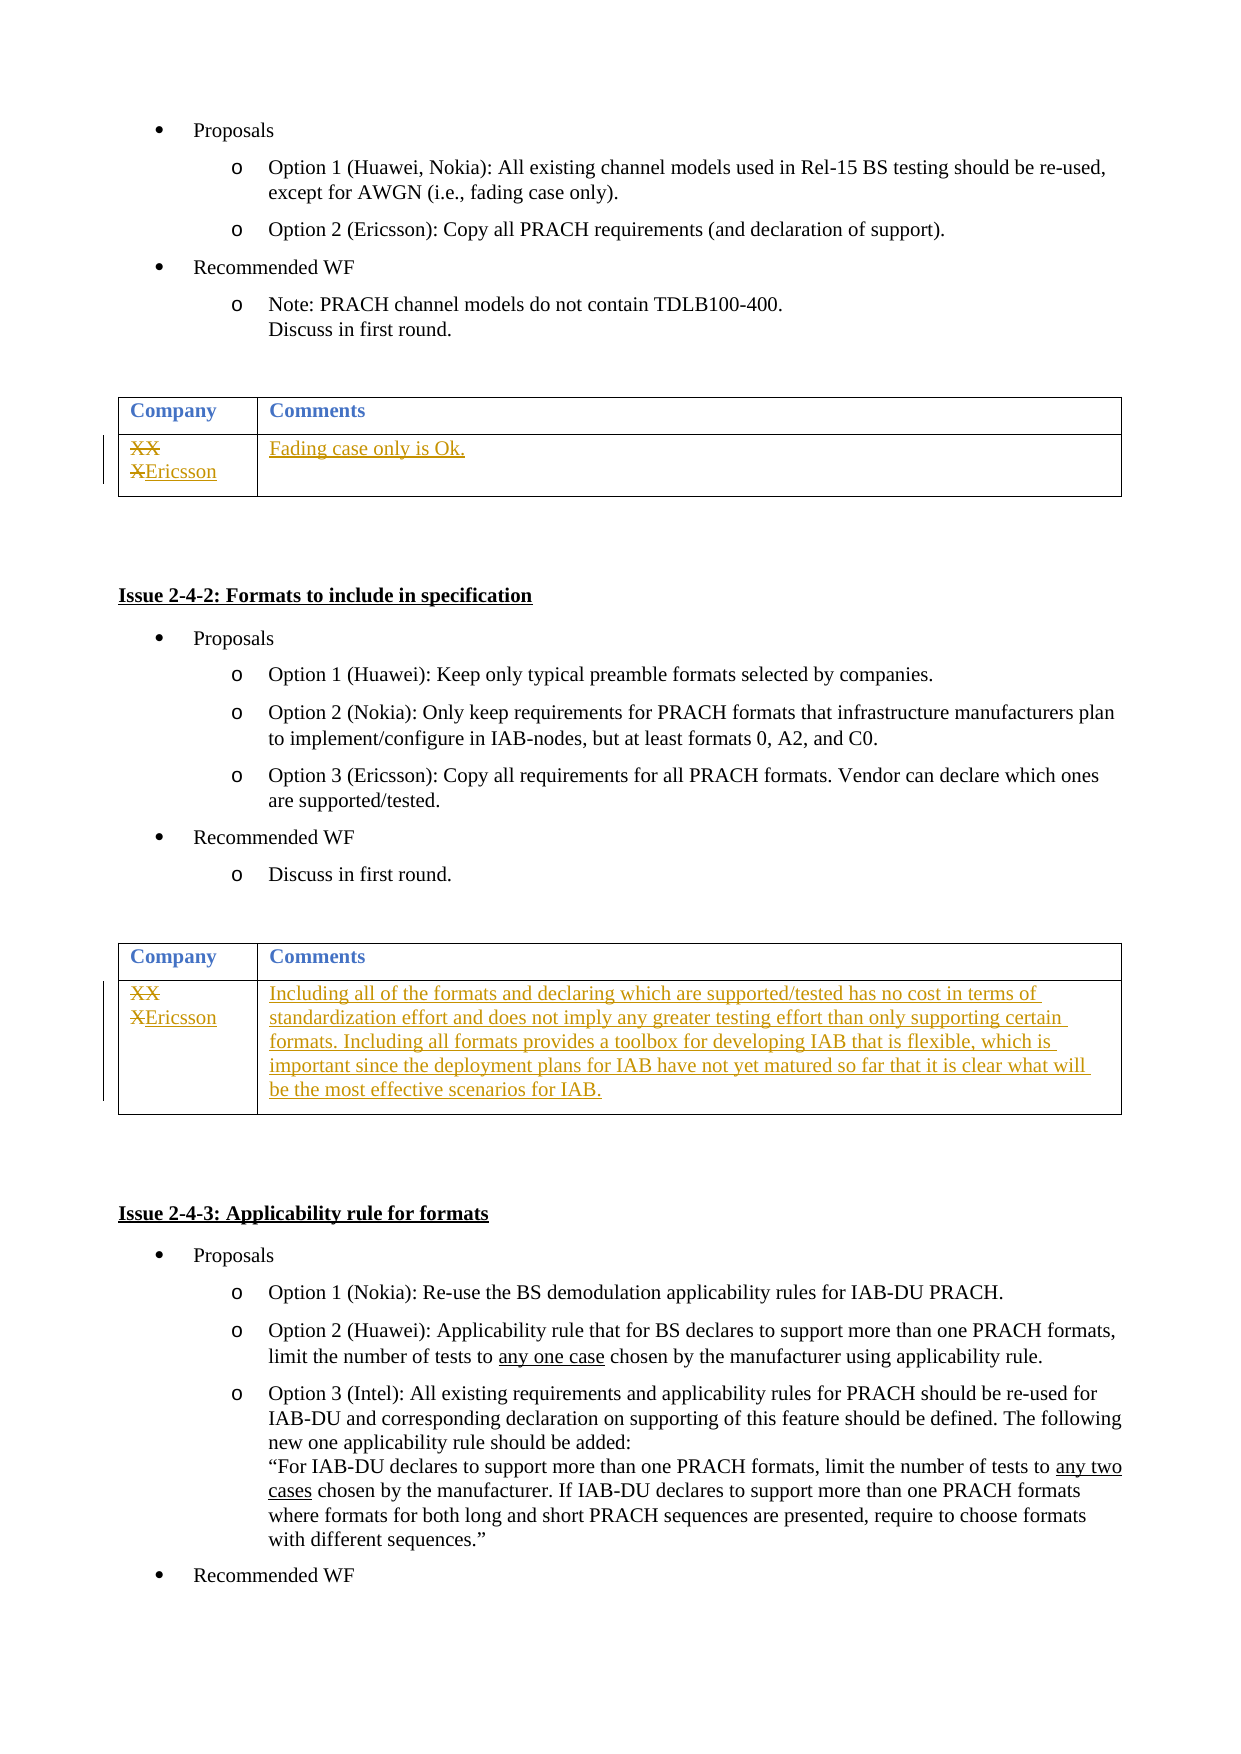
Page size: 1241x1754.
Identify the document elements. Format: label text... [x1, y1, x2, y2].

list Option 1 (Huawei): Keep only typical preamble formats selected by companies. [231, 662, 1122, 688]
list Option 2 (Ericsson): Copy all PRACH requirements (and declaration of support). [231, 217, 1122, 243]
list Recommended WF [156, 825, 1122, 849]
list Recommended WF [156, 255, 1122, 279]
list Proposals [156, 118, 1122, 142]
table_cell [119, 435, 257, 496]
list Note: PRACH channel models do not contain TDLB100-400. Discuss in first round. [231, 292, 1122, 341]
table_cell [258, 981, 1121, 1114]
list Proposals [156, 1243, 1122, 1267]
table_cell [258, 435, 1121, 496]
text Issue 2-4-3: Applicability rule for formats [118, 1201, 1122, 1225]
list Option 1 (Nokia): Re-use the BS demodulation applicability rules for IAB-DU PRACH. [231, 1280, 1122, 1306]
table_cell [119, 981, 257, 1114]
list Option 3 (Intel): All existing requirements and applicability rules for PRACH should be re-used for IAB-DU and corresponding declaration on supporting of this feature should be defined. The following new one applicability rule should be added: “For IAB-DU declares to support more than one PRACH formats, limit the number of tests to any two cases chosen by the manufacturer. If IAB-DU declares to support more than one PRACH formats where formats for both long and short PRACH sequences are presented, require to choose formats with different sequences.” [231, 1381, 1122, 1551]
list Proposals [156, 626, 1122, 649]
table_header Comments [258, 944, 1121, 980]
table_header Company [119, 944, 257, 980]
list Discuss in first round. [231, 861, 1122, 887]
list Option 2 (Huawei): Applicability rule that for BS declares to support more than one PRACH formats, limit the number of tests to any one case chosen by the manufacturer using applicability rule. [231, 1318, 1122, 1368]
list Recommended WF [156, 1563, 1122, 1587]
table_header Comments [258, 398, 1121, 434]
text Issue 2-4-2: Formats to include in specification [118, 583, 1122, 607]
table_header Company [119, 398, 257, 434]
list Option 1 (Huawei, Nokia): All existing channel models used in Rel-15 BS testing should be re-used, except for AWGN (i.e., fading case only). [231, 154, 1122, 204]
list Option 3 (Ericsson): Copy all requirements for all PRACH formats. Vendor can declare which ones are supported/tested. [231, 763, 1122, 812]
list Option 2 (Nokia): Only keep requirements for PRACH formats that infrastructure manufacturers plan to implement/configure in IAB-nodes, but at least formats 0, A2, and C0. [231, 700, 1122, 750]
